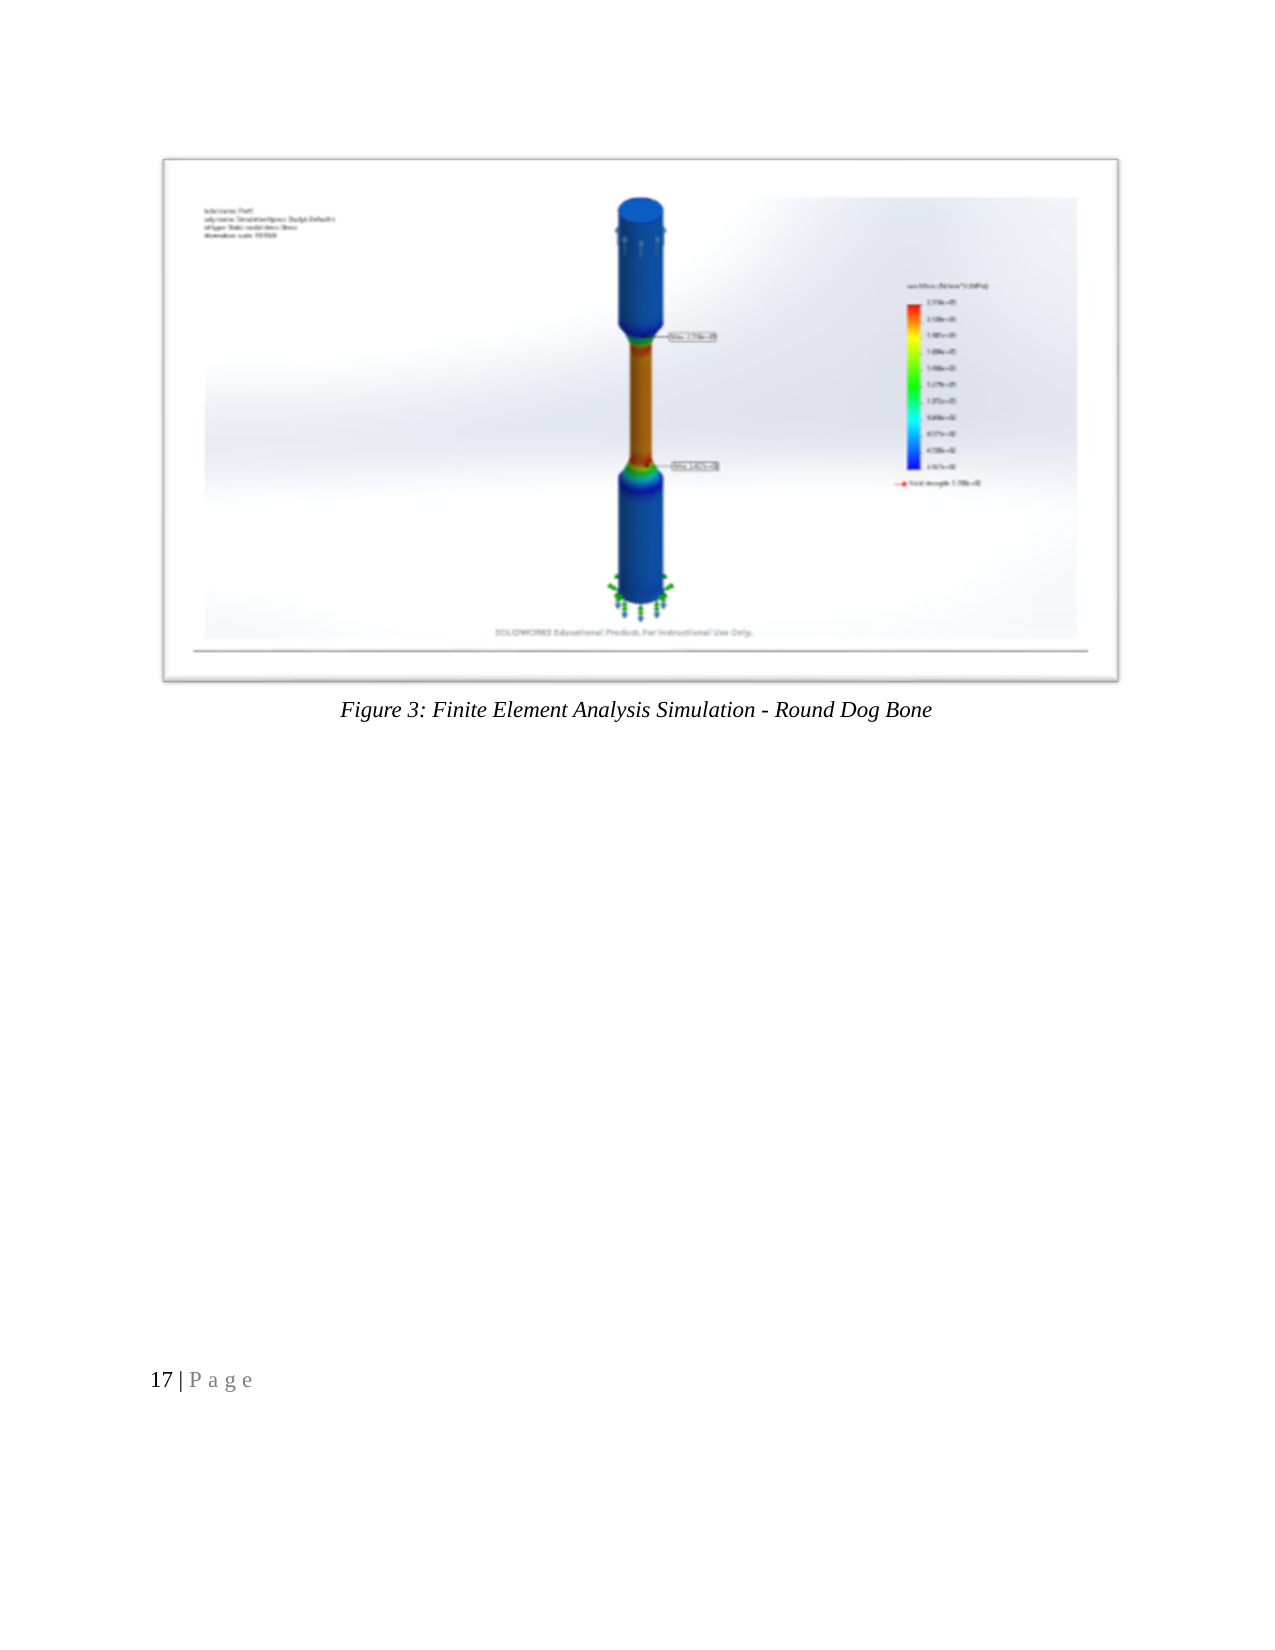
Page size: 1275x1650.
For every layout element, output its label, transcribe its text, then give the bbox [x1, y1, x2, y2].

text Figure 3: Finite Element Analysis Simulation - Round Dog Bone [150, 697, 1125, 723]
picture [150, 150, 1125, 697]
